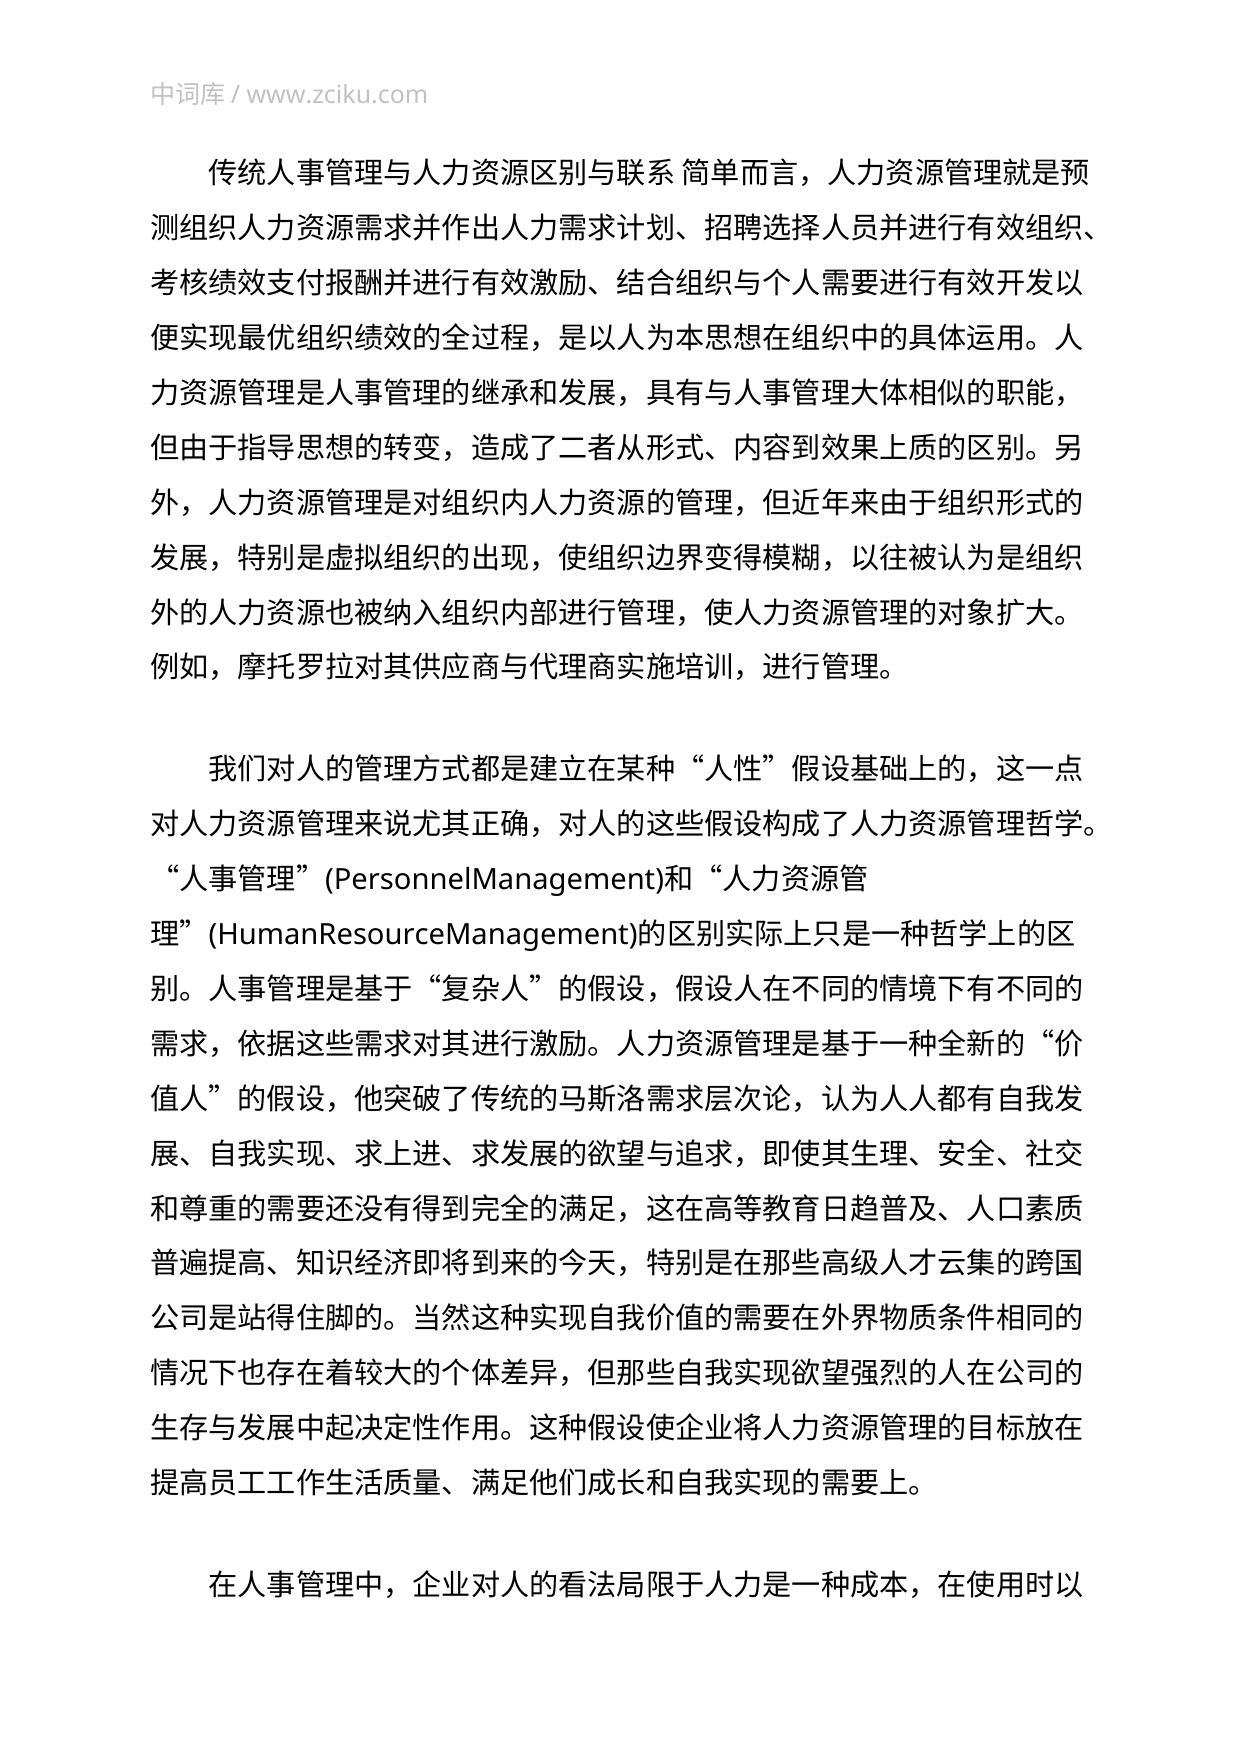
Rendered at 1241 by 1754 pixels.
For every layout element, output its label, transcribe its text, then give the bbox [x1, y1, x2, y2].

text 我们对人的管理方式都是建立在某种“人性”假设基础上的，这一点对人力资源管理来说尤其正确，对人的这些假设构成了人力资源管理哲学。“人事管理”(PersonnelManagement)和“人力资源管理”(HumanResourceManagement)的区别实际上只是一种哲学上的区别。人事管理是基于“复杂人”的假设，假设人在不同的情境下有不同的需求，依据这些需求对其进行激励。人力资源管理是基于一种全新的“价值人”的假设，他突破了传统的马斯洛需求层次论，认为人人都有自我发展、自我实现、求上进、求发展的欲望与追求，即使其生理、安全、社交和尊重的需要还没有得到完全的满足，这在高等教育日趋普及、人口素质普遍提高、知识经济即将到来的今天，特别是在那些高级人才云集的跨国公司是站得住脚的。当然这种实现自我价值的需要在外界物质条件相同的情况下也存在着较大的个体差异，但那些自我实现欲望强烈的人在公司的生存与发展中起决定性作用。这种假设使企业将人力资源管理的目标放在提高员工工作生活质量、满足他们成长和自我实现的需要上。 [150, 746, 1090, 1502]
text 传统人事管理与人力资源区别与联系 简单而言，人力资源管理就是预测组织人力资源需求并作出人力需求计划、招聘选择人员并进行有效组织、考核绩效支付报酬并进行有效激励、结合组织与个人需要进行有效开发以便实现最优组织绩效的全过程，是以人为本思想在组织中的具体运用。人力资源管理是人事管理的继承和发展，具有与人事管理大体相似的职能，但由于指导思想的转变，造成了二者从形式、内容到效果上质的区别。另外，人力资源管理是对组织内人力资源的管理，但近年来由于组织形式的发展，特别是虚拟组织的出现，使组织边界变得模糊，以往被认为是组织外的人力资源也被纳入组织内部进行管理，使人力资源管理的对象扩大。例如，摩托罗拉对其供应商与代理商实施培训，进行管理。 [150, 150, 1090, 686]
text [150, 1561, 1090, 1604]
